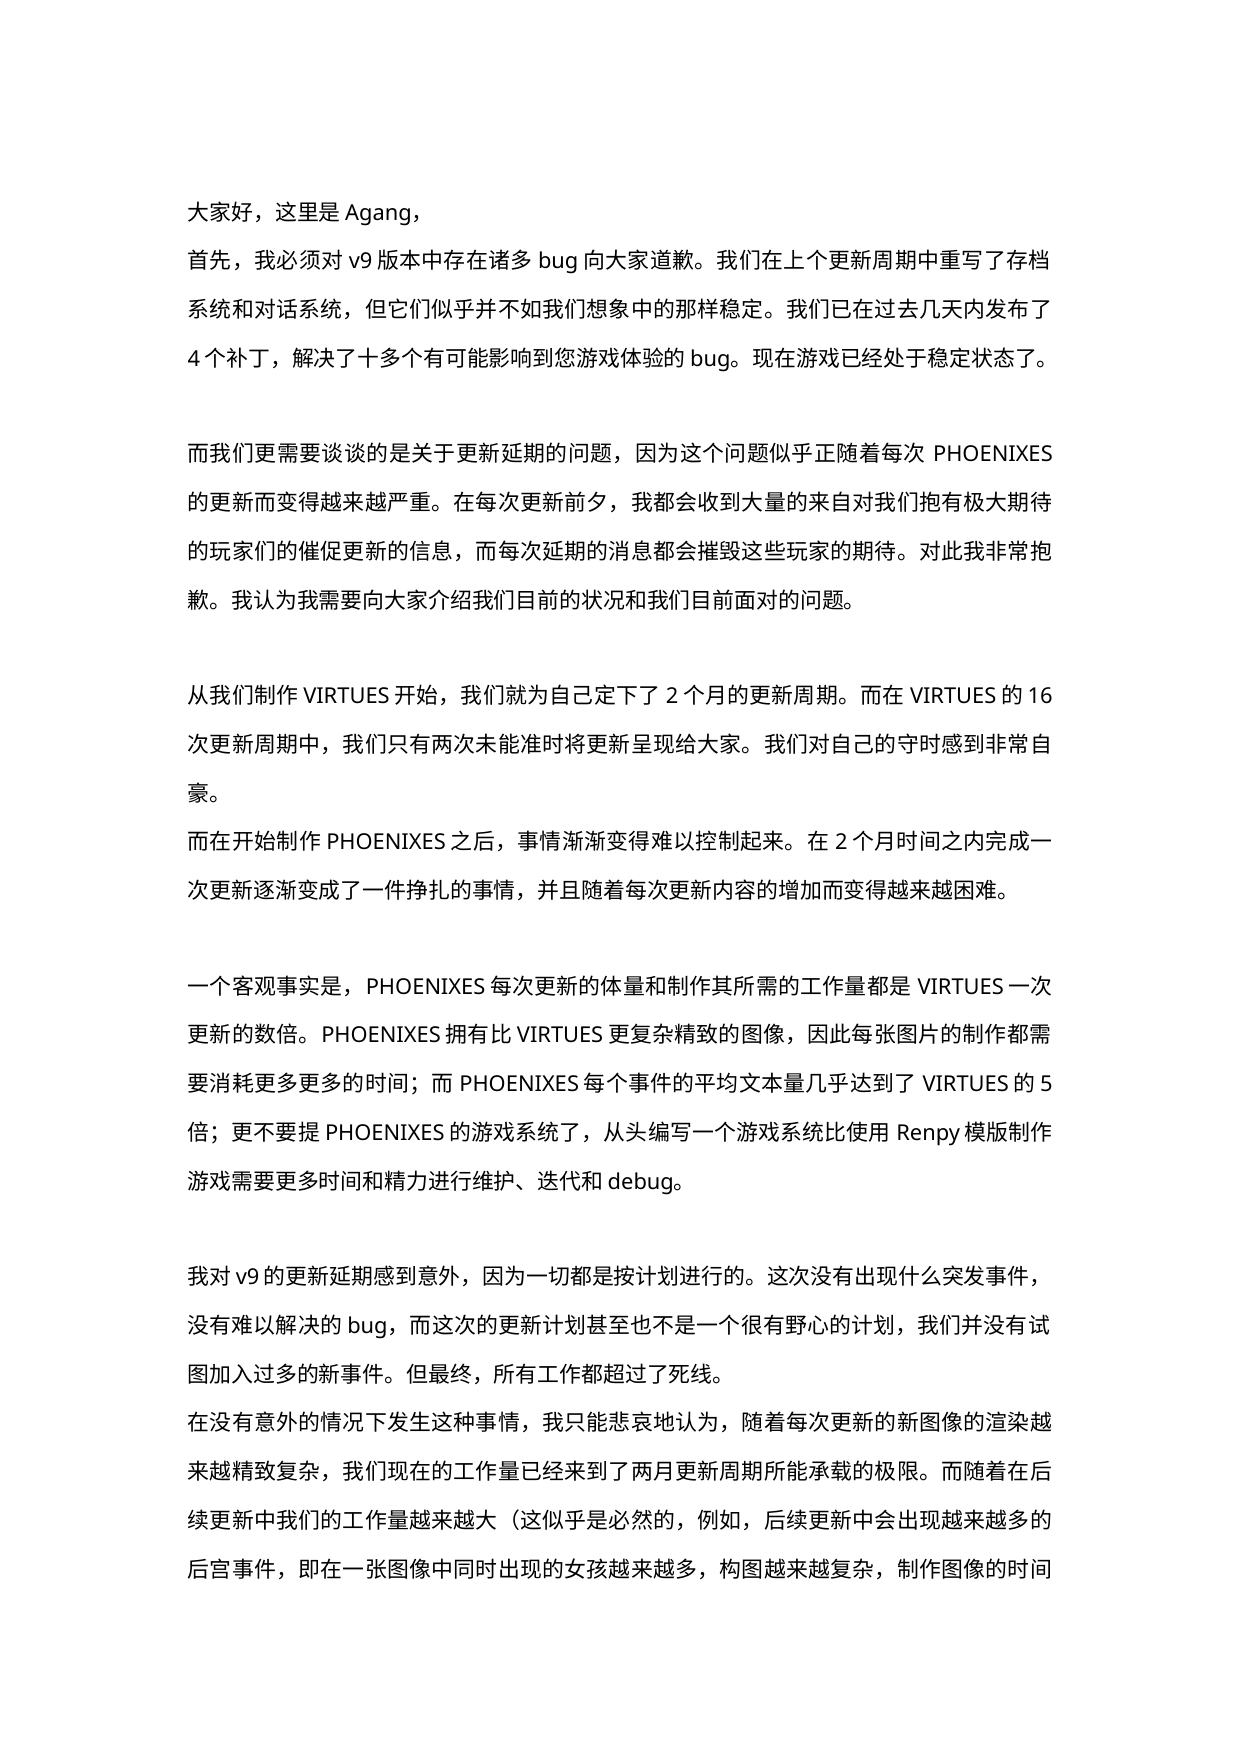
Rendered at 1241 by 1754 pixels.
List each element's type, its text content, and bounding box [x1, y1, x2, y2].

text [187, 1405, 1053, 1584]
text 而我们更需要谈谈的是关于更新延期的问题，因为这个问题似乎正随着每次PHOENIXES的更新而变得越来越严重。在每次更新前夕，我都会收到大量的来自对我们抱有极大期待的玩家们的催促更新的信息，而每次延期的消息都会摧毁这些玩家的期待。对此我非常抱歉。我认为我需要向大家介绍我们目前的状况和我们目前面对的问题。 [187, 436, 1053, 615]
text 而在开始制作PHOENIXES之后，事情渐渐变得难以控制起来。在2个月时间之内完成一次更新逐渐变成了一件挣扎的事情，并且随着每次更新内容的增加而变得越来越困难。 [187, 824, 1053, 905]
text 一个客观事实是，PHOENIXES每次更新的体量和制作其所需的工作量都是VIRTUES一次更新的数倍。PHOENIXES拥有比VIRTUES更复杂精致的图像，因此每张图片的制作都需要消耗更多更多的时间；而PHOENIXES每个事件的平均文本量几乎达到了VIRTUES的5倍；更不要提PHOENIXES的游戏系统了，从头编写一个游戏系统比使用Renpy模版制作游戏需要更多时间和精力进行维护、迭代和debug。 [187, 968, 1053, 1196]
text 首先，我必须对v9版本中存在诸多bug向大家道歉。我们在上个更新周期中重写了存档系统和对话系统，但它们似乎并不如我们想象中的那样稳定。我们已在过去几天内发布了4个补丁，解决了十多个有可能影响到您游戏体验的bug。现在游戏已经处于稳定状态了。 [187, 243, 1053, 373]
text 大家好，这里是Agang， [187, 194, 1053, 227]
text 我对v9的更新延期感到意外，因为一切都是按计划进行的。这次没有出现什么突发事件，没有难以解决的bug，而这次的更新计划甚至也不是一个很有野心的计划，我们并没有试图加入过多的新事件。但最终，所有工作都超过了死线。 [187, 1259, 1053, 1389]
text 从我们制作VIRTUES开始，我们就为自己定下了2个月的更新周期。而在VIRTUES的16次更新周期中，我们只有两次未能准时将更新呈现给大家。我们对自己的守时感到非常自豪。 [187, 678, 1053, 808]
